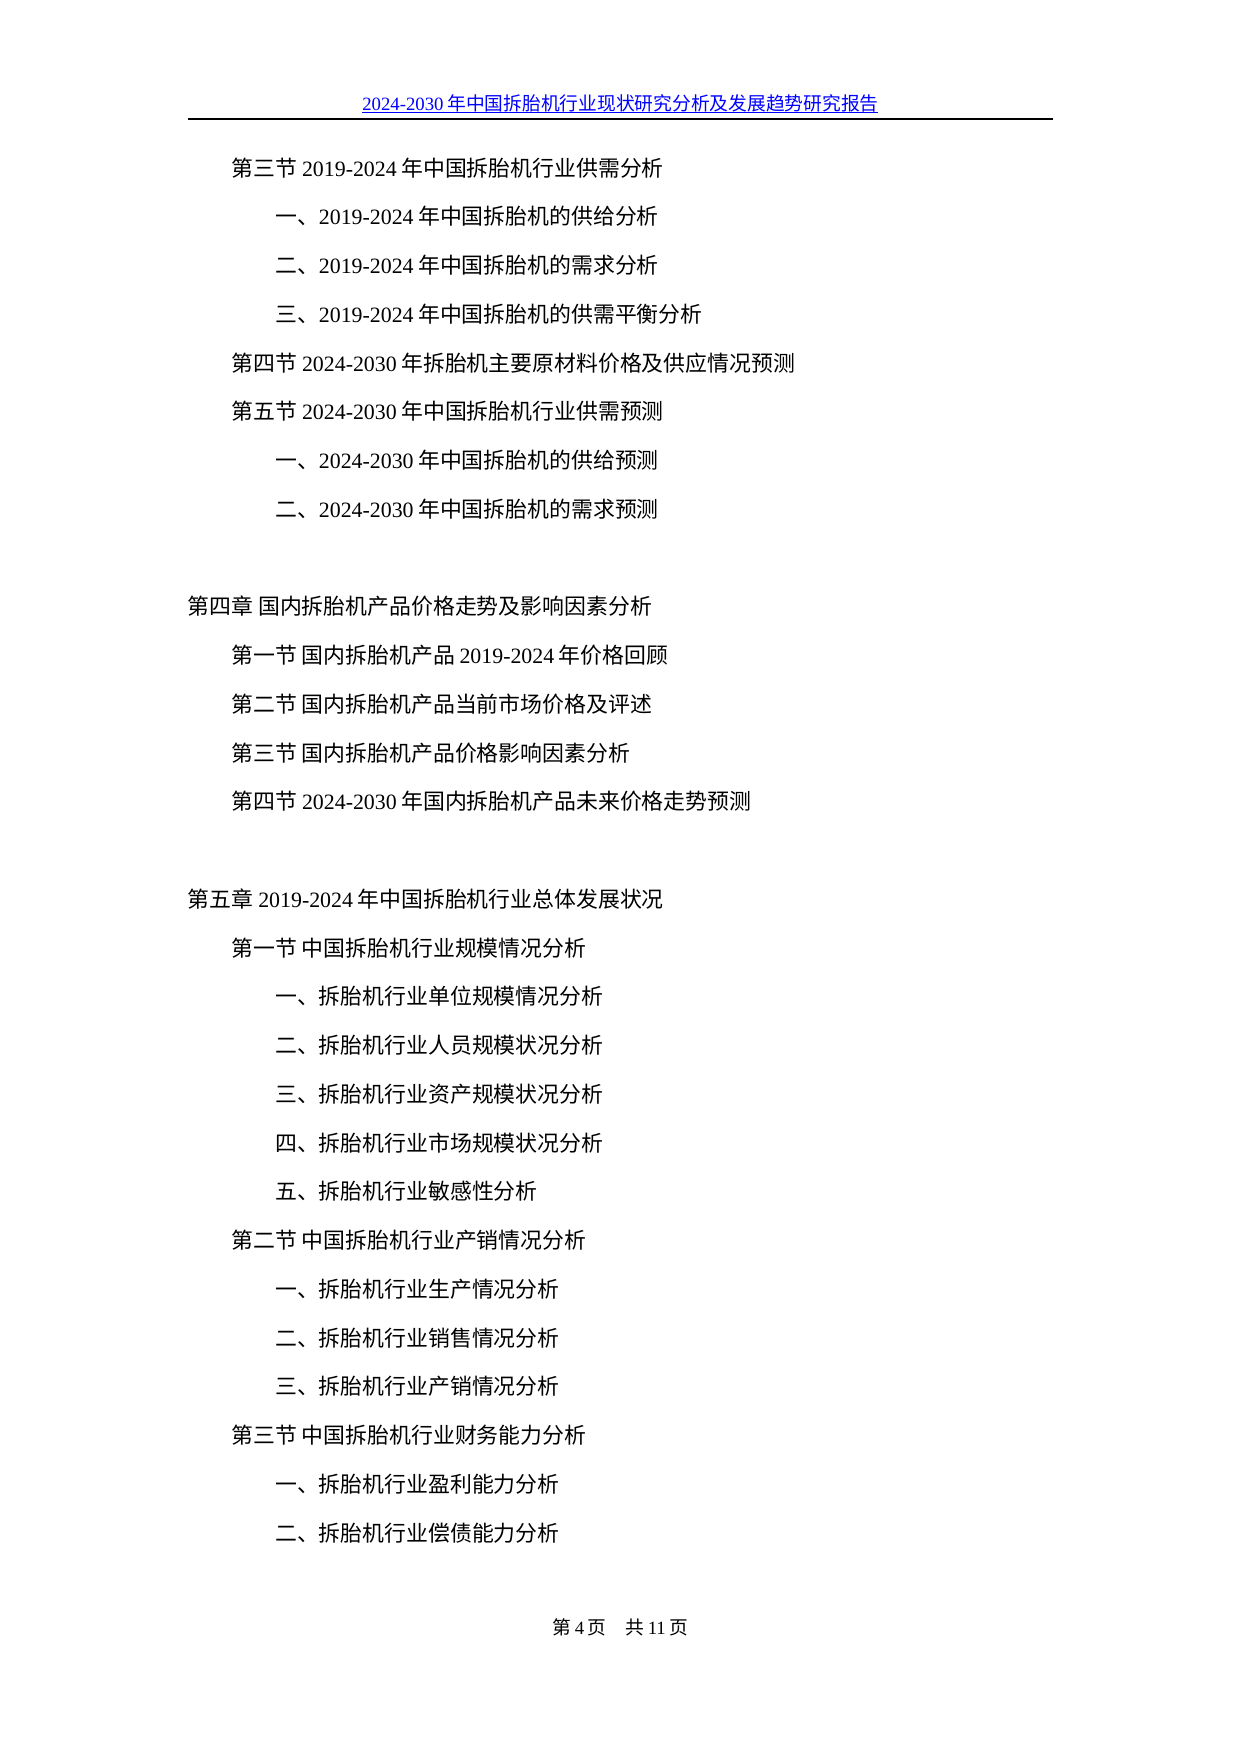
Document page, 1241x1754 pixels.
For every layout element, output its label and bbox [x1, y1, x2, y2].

text [187, 150, 1053, 1548]
